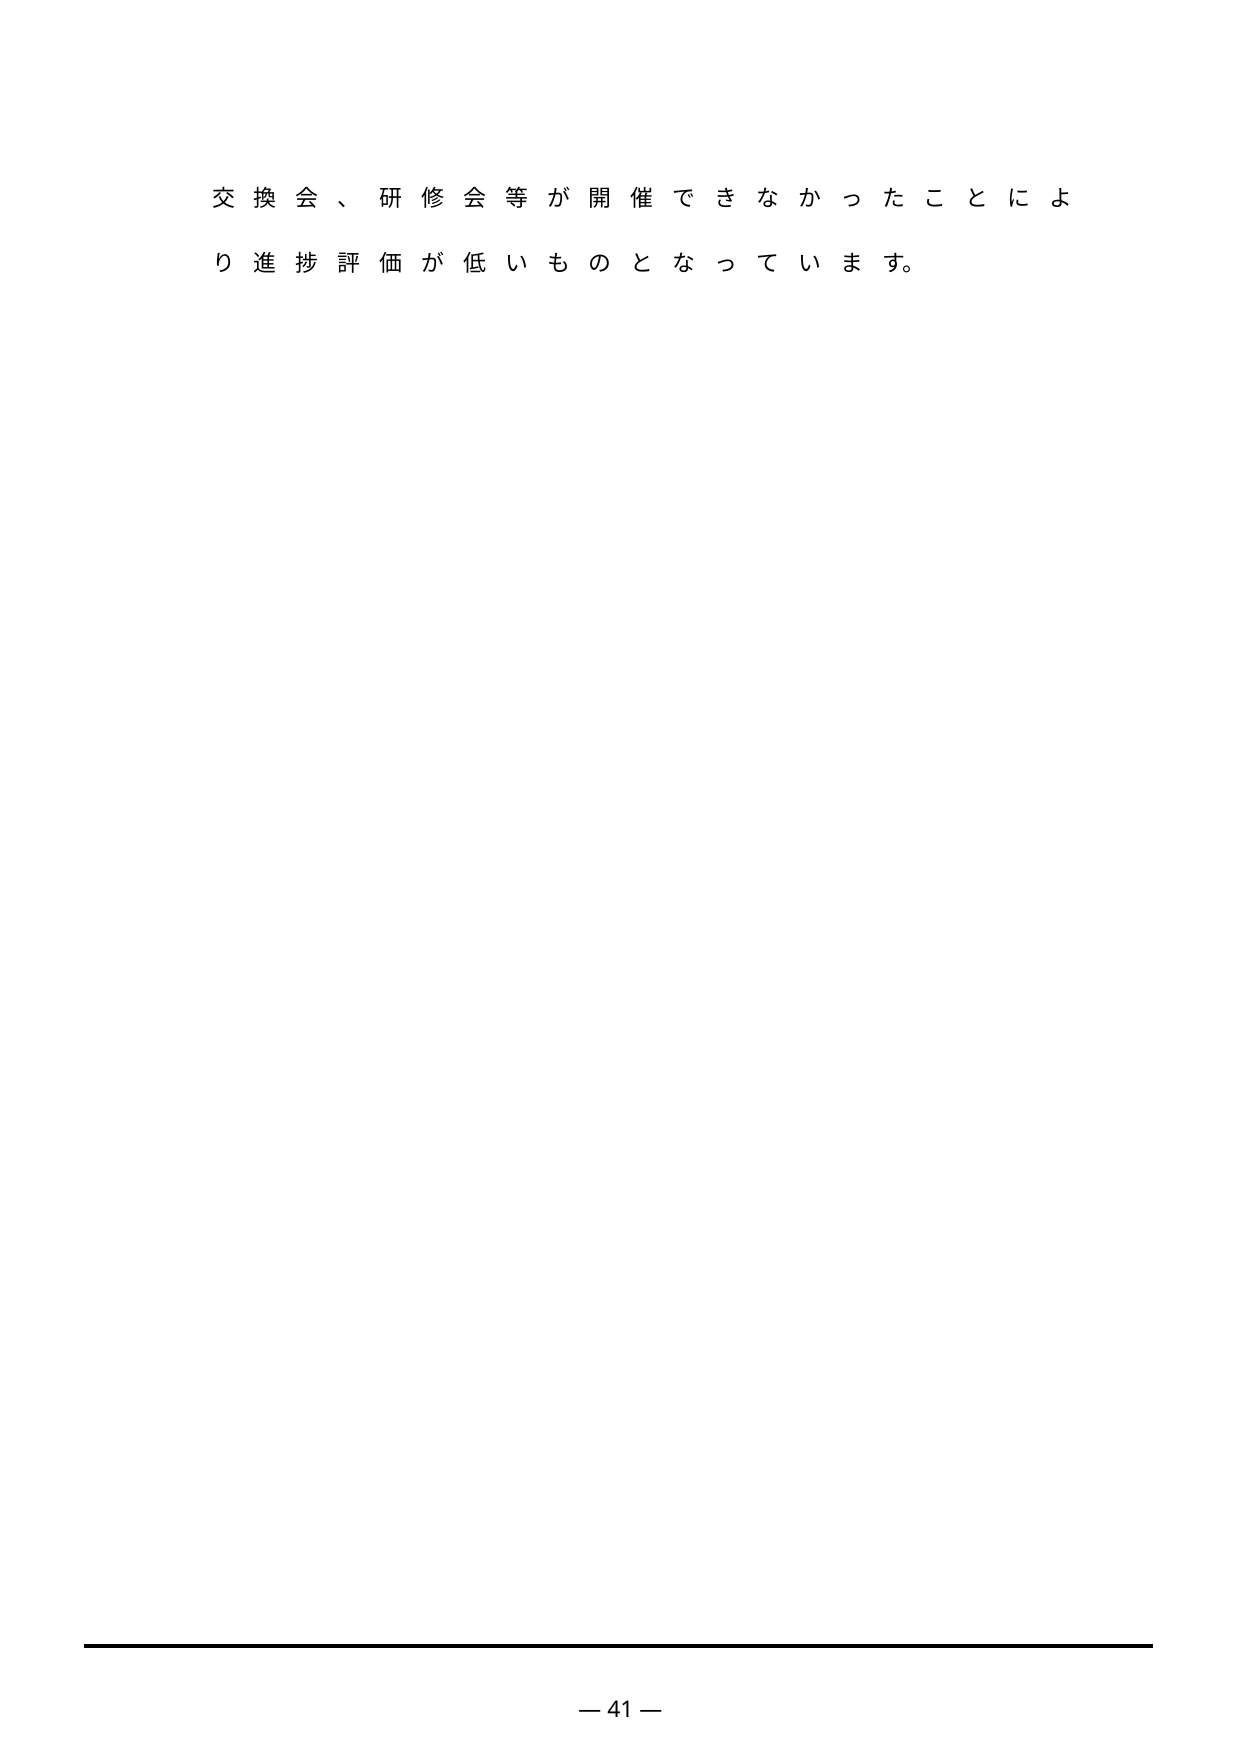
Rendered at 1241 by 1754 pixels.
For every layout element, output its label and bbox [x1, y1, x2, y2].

text [195, 164, 1091, 294]
